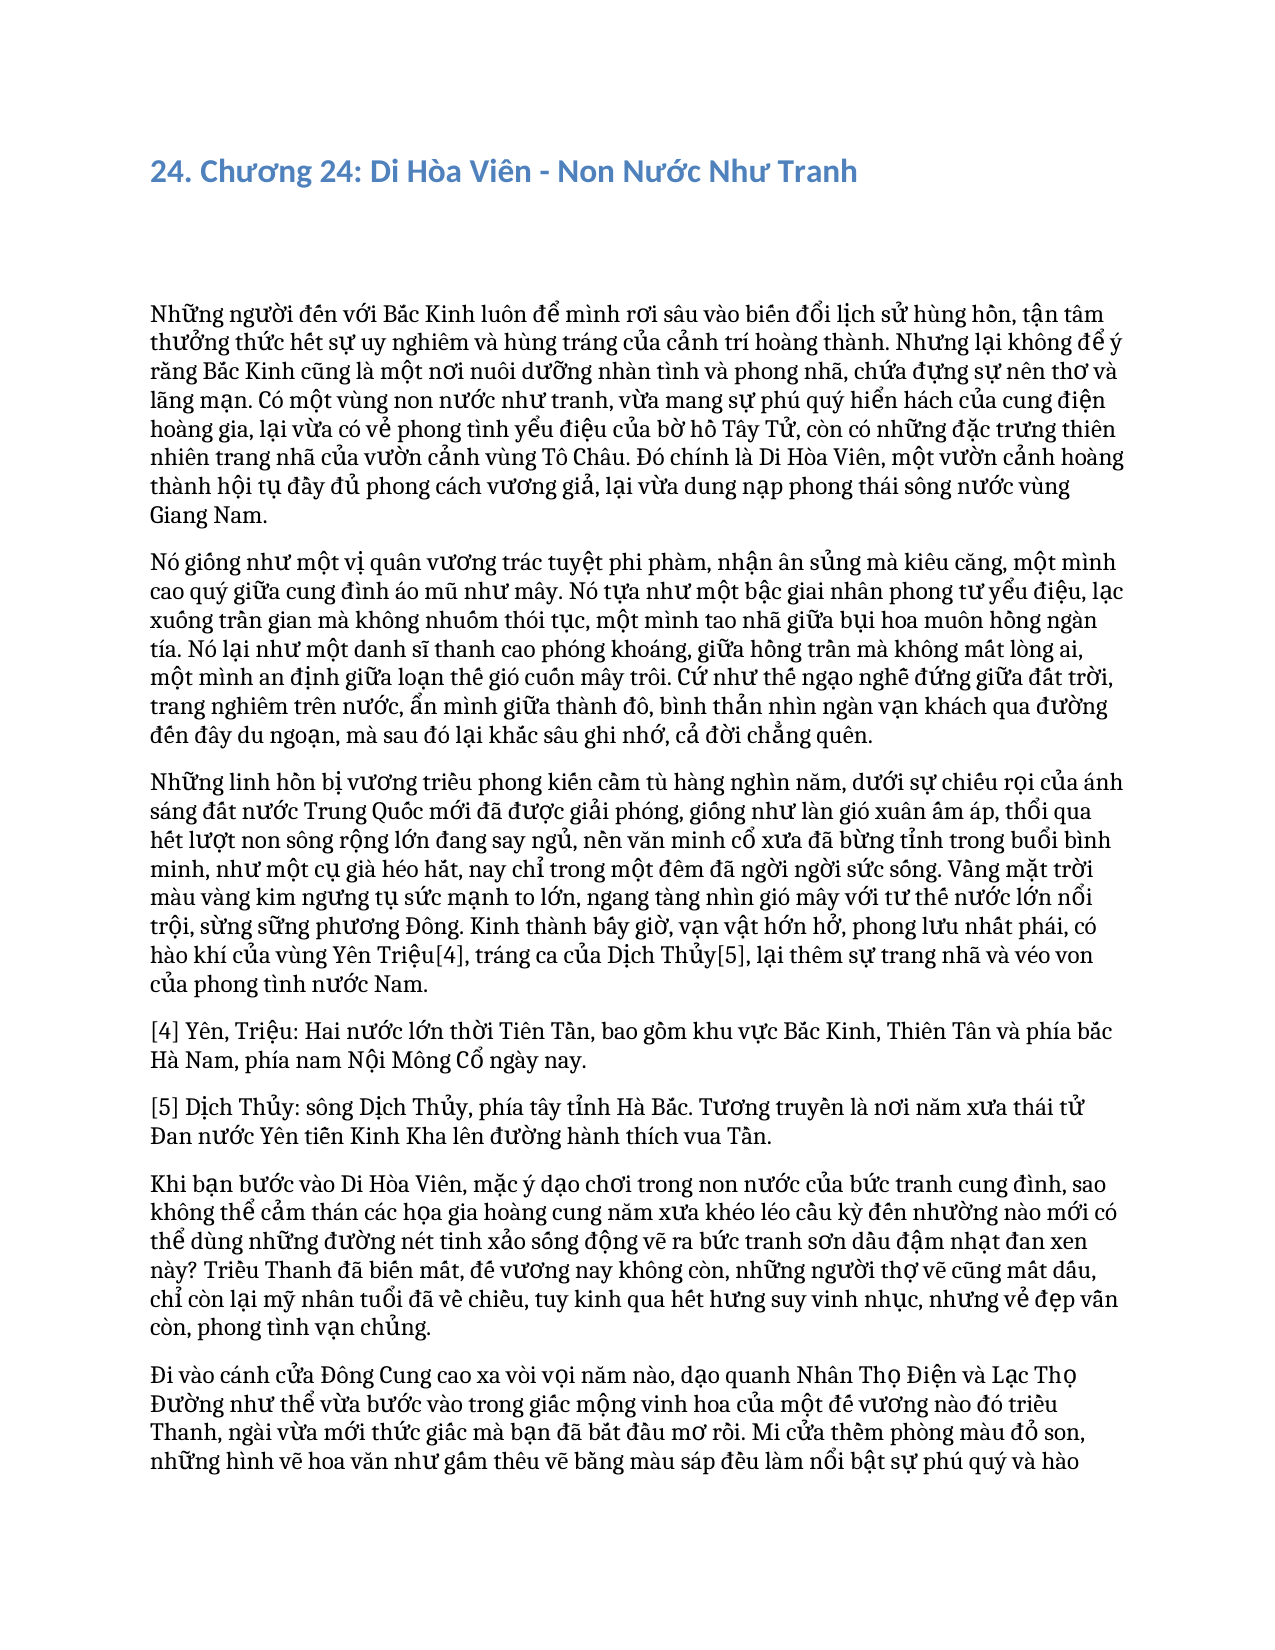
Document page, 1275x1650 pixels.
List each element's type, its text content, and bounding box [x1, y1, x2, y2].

text Những linh hồn bị vương triều phong kiến cầm tù hàng nghìn năm, dưới sự chiếu rọi của ánh sáng đất nước Trung Quốc mới đã được giải phóng, giống như làn gió xuân ấm áp, thổi qua hết lượt non sông rộng lớn đang say ngủ, nền văn minh cổ xưa đã bừng tỉnh trong buổi bình minh, như một cụ già héo hắt, nay chỉ trong một đêm đã ngời ngời sức sống. Vầng mặt trời màu vàng kim ngưng tụ sức mạnh to lớn, ngang tàng nhìn gió mây với tư thế nước lớn nổi trội, sừng sững phương Đông. Kinh thành bấy giờ, vạn vật hớn hở, phong lưu nhất phái, có hào khí của vùng Yên Triệu[4], tráng ca của Dịch Thủy[5], lại thêm sự trang nhã và véo von của phong tình nước Nam. [150, 768, 1125, 998]
text Khi bạn bước vào Di Hòa Viên, mặc ý dạo chơi trong non nước của bức tranh cung đình, sao không thể cảm thán các họa gia hoàng cung năm xưa khéo léo cầu kỳ đến nhường nào mới có thể dùng những đường nét tinh xảo sống động vẽ ra bức tranh sơn dầu đậm nhạt đan xen này? Triều Thanh đã biến mất, đế vương nay không còn, những người thợ vẽ cũng mất dấu, chỉ còn lại mỹ nhân tuổi đã về chiều, tuy kinh qua hết hưng suy vinh nhục, nhưng vẻ đẹp vẫn còn, phong tình vạn chủng. [150, 1169, 1125, 1342]
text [150, 1361, 1125, 1476]
text [5] Dịch Thủy: sông Dịch Thủy, phía tây tỉnh Hà Bắc. Tương truyền là nơi năm xưa thái tử Đan nước Yên tiễn Kinh Kha lên đường hành thích vua Tần. [150, 1093, 1125, 1151]
text [4] Yên, Triệu: Hai nước lớn thời Tiên Tần, bao gồm khu vực Bắc Kinh, Thiên Tân và phía bắc Hà Nam, phía nam Nội Mông Cổ ngày nay. [150, 1017, 1125, 1074]
text Những người đến với Bắc Kinh luôn để mình rơi sâu vào biến đổi lịch sử hùng hồn, tận tâm thưởng thức hết sự uy nghiêm và hùng tráng của cảnh trí hoàng thành. Nhưng lại không để ý rằng Bắc Kinh cũng là một nơi nuôi dưỡng nhàn tình và phong nhã, chứa đựng sự nên thơ và lãng mạn. Có một vùng non nước như tranh, vừa mang sự phú quý hiển hách của cung điện hoàng gia, lại vừa có vẻ phong tình yểu điệu của bờ hồ Tây Tử, còn có những đặc trưng thiên nhiên trang nhã của vườn cảnh vùng Tô Châu. Đó chính là Di Hòa Viên, một vườn cảnh hoàng thành hội tụ đầy đủ phong cách vương giả, lại vừa dung nạp phong thái sông nước vùng Giang Nam. [150, 299, 1125, 529]
text Nó giống như một vị quân vương trác tuyệt phi phàm, nhận ân sủng mà kiêu căng, một mình cao quý giữa cung đình áo mũ như mây. Nó tựa như một bậc giai nhân phong tư yểu điệu, lạc xuống trần gian mà không nhuốm thói tục, một mình tao nhã giữa bụi hoa muôn hồng ngàn tía. Nó lại như một danh sĩ thanh cao phóng khoáng, giữa hồng trần mà không mất lòng ai, một mình an định giữa loạn thế gió cuốn mây trôi. Cứ như thế ngạo nghễ đứng giữa đất trời, trang nghiêm trên nước, ẩn mình giữa thành đô, bình thản nhìn ngàn vạn khách qua đường đến đây du ngoạn, mà sau đó lại khắc sâu ghi nhớ, cả đời chẳng quên. [150, 548, 1125, 749]
subtitle 24. Chương 24: Di Hòa Viên - Non Nước Như Tranh [150, 150, 1125, 191]
